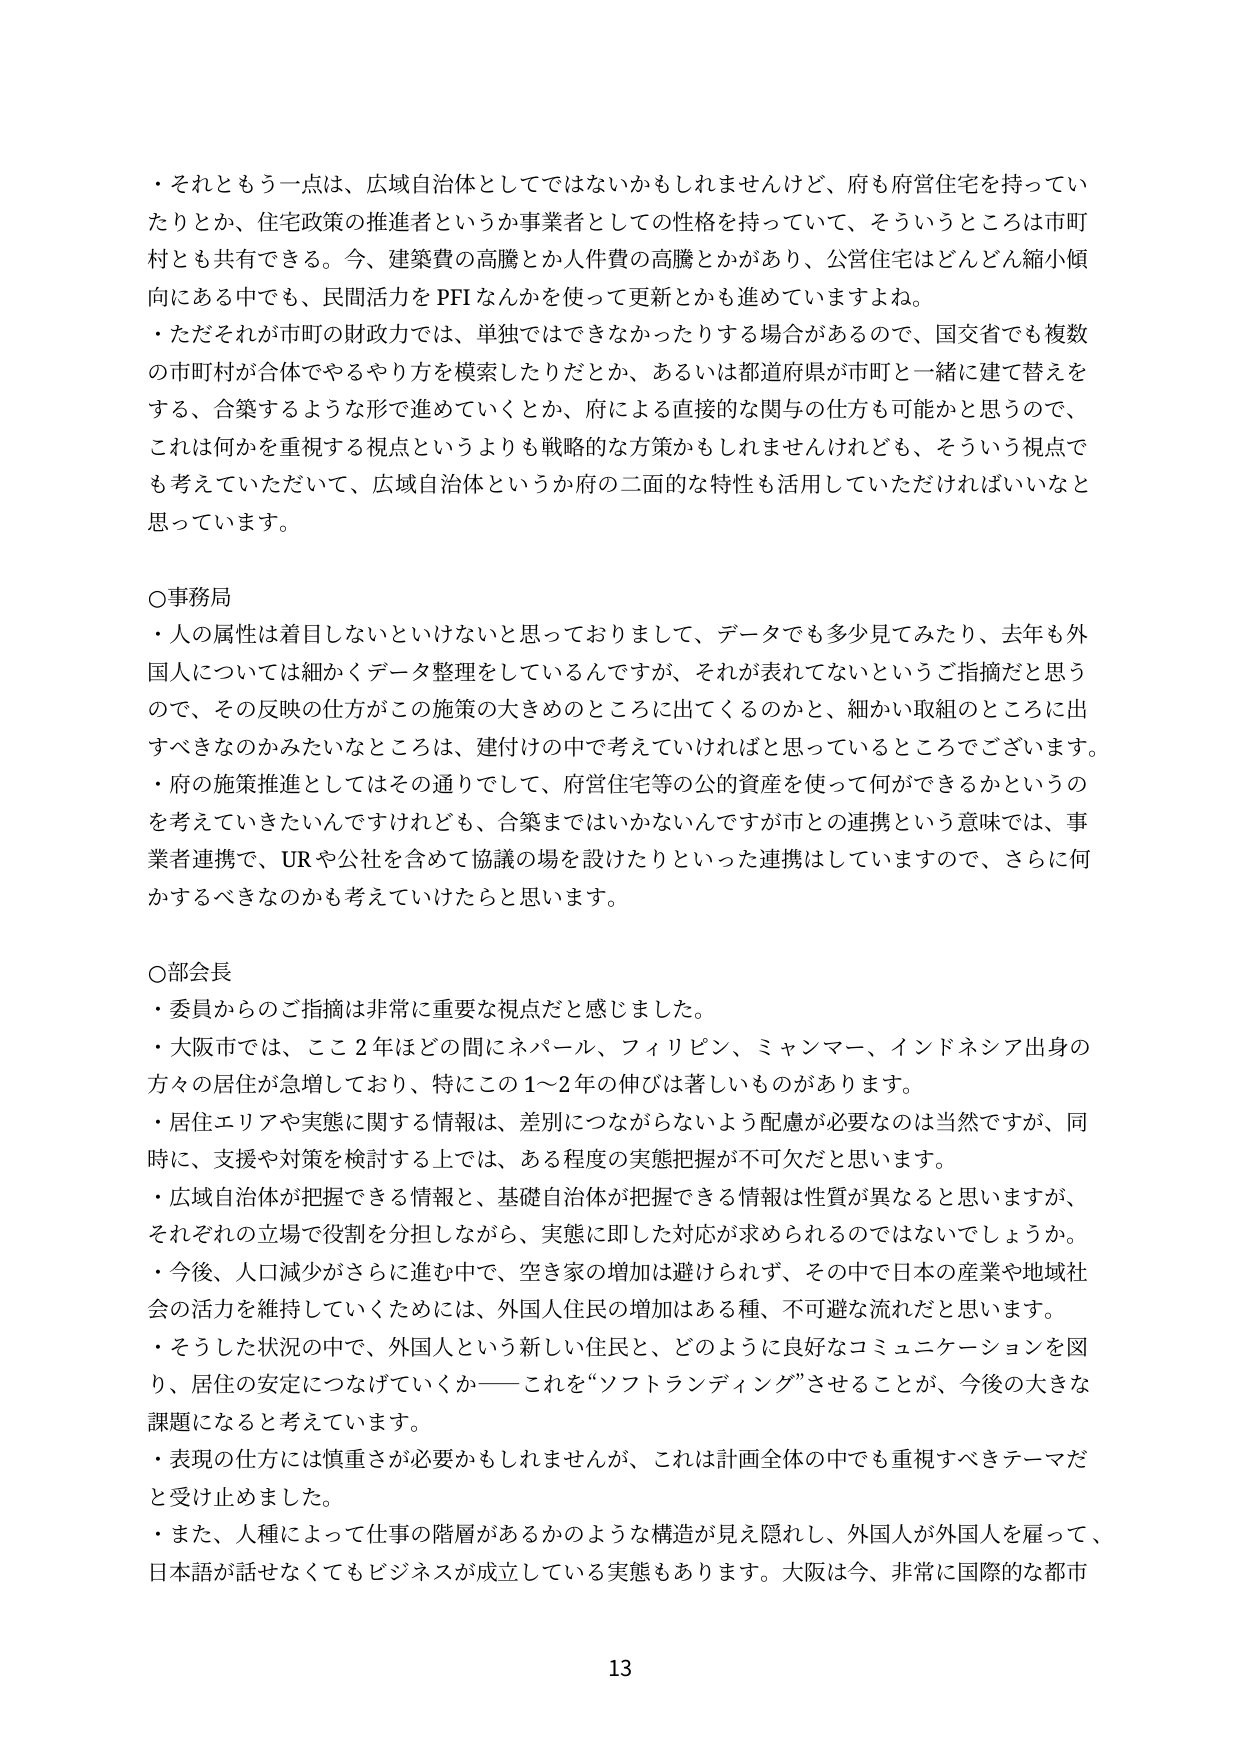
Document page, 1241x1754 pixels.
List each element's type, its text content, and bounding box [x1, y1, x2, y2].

text ・広域自治体が把握できる情報と、基礎自治体が把握できる情報は性質が異なると思いますが、それぞれの立場で役割を分担しながら、実態に即した対応が求められるのではないでしょうか。 [148, 1177, 1092, 1252]
text ・表現の仕方には慎重さが必要かもしれませんが、これは計画全体の中でも重視すべきテーマだと受け止めました。 [148, 1439, 1092, 1514]
text ・そうした状況の中で、外国人という新しい住民と、どのように良好なコミュニケーションを図り、居住の安定につなげていくか――これを“ソフトランディング”させることが、今後の大きな課題になると考えています。 [148, 1327, 1092, 1439]
text ・人の属性は着目しないといけないと思っておりまして、データでも多少見てみたり、去年も外国人については細かくデータ整理をしているんですが、それが表れてないというご指摘だと思うので、その反映の仕方がこの施策の大きめのところに出てくるのかと、細かい取組のところに出すべきなのかみたいなところは、建付けの中で考えていければと思っているところでございます。 [148, 614, 1092, 764]
text ・委員からのご指摘は非常に重要な視点だと感じました。 [148, 989, 1092, 1027]
text ○部会長 [148, 952, 1092, 989]
text ・居住エリアや実態に関する情報は、差別につながらないよう配慮が必要なのは当然ですが、同時に、支援や対策を検討する上では、ある程度の実態把握が不可欠だと思います。 [148, 1102, 1092, 1177]
text ・今後、人口減少がさらに進む中で、空き家の増加は避けられず、その中で日本の産業や地域社会の活力を維持していくためには、外国人住民の増加はある種、不可避な流れだと思います。 [148, 1252, 1092, 1327]
text ・それともう一点は、広域自治体としてではないかもしれませんけど、府も府営住宅を持っていたりとか、住宅政策の推進者というか事業者としての性格を持っていて、そういうところは市町村とも共有できる。今、建築費の高騰とか人件費の高騰とかがあり、公営住宅はどんどん縮小傾向にある中でも、民間活力をPFIなんかを使って更新とかも進めていますよね。 [148, 164, 1092, 314]
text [148, 1514, 1092, 1589]
text ○事務局 [148, 577, 1092, 614]
text ・府の施策推進としてはその通りでして、府営住宅等の公的資産を使って何ができるかというのを考えていきたいんですけれども、合築まではいかないんですが市との連携という意味では、事業者連携で、URや公社を含めて協議の場を設けたりといった連携はしていますので、さらに何かするべきなのかも考えていけたらと思います。 [148, 764, 1092, 914]
text ・大阪市では、ここ2年ほどの間にネパール、フィリピン、ミャンマー、インドネシア出身の方々の居住が急増しており、特にこの1～2年の伸びは著しいものがあります。 [148, 1027, 1092, 1102]
text ・ただそれが市町の財政力では、単独ではできなかったりする場合があるので、国交省でも複数の市町村が合体でやるやり方を模索したりだとか、あるいは都道府県が市町と一緒に建て替えをする、合築するような形で進めていくとか、府による直接的な関与の仕方も可能かと思うので、これは何かを重視する視点というよりも戦略的な方策かもしれませんけれども、そういう視点でも考えていただいて、広域自治体というか府の二面的な特性も活用していただければいいなと思っています。 [148, 314, 1092, 539]
